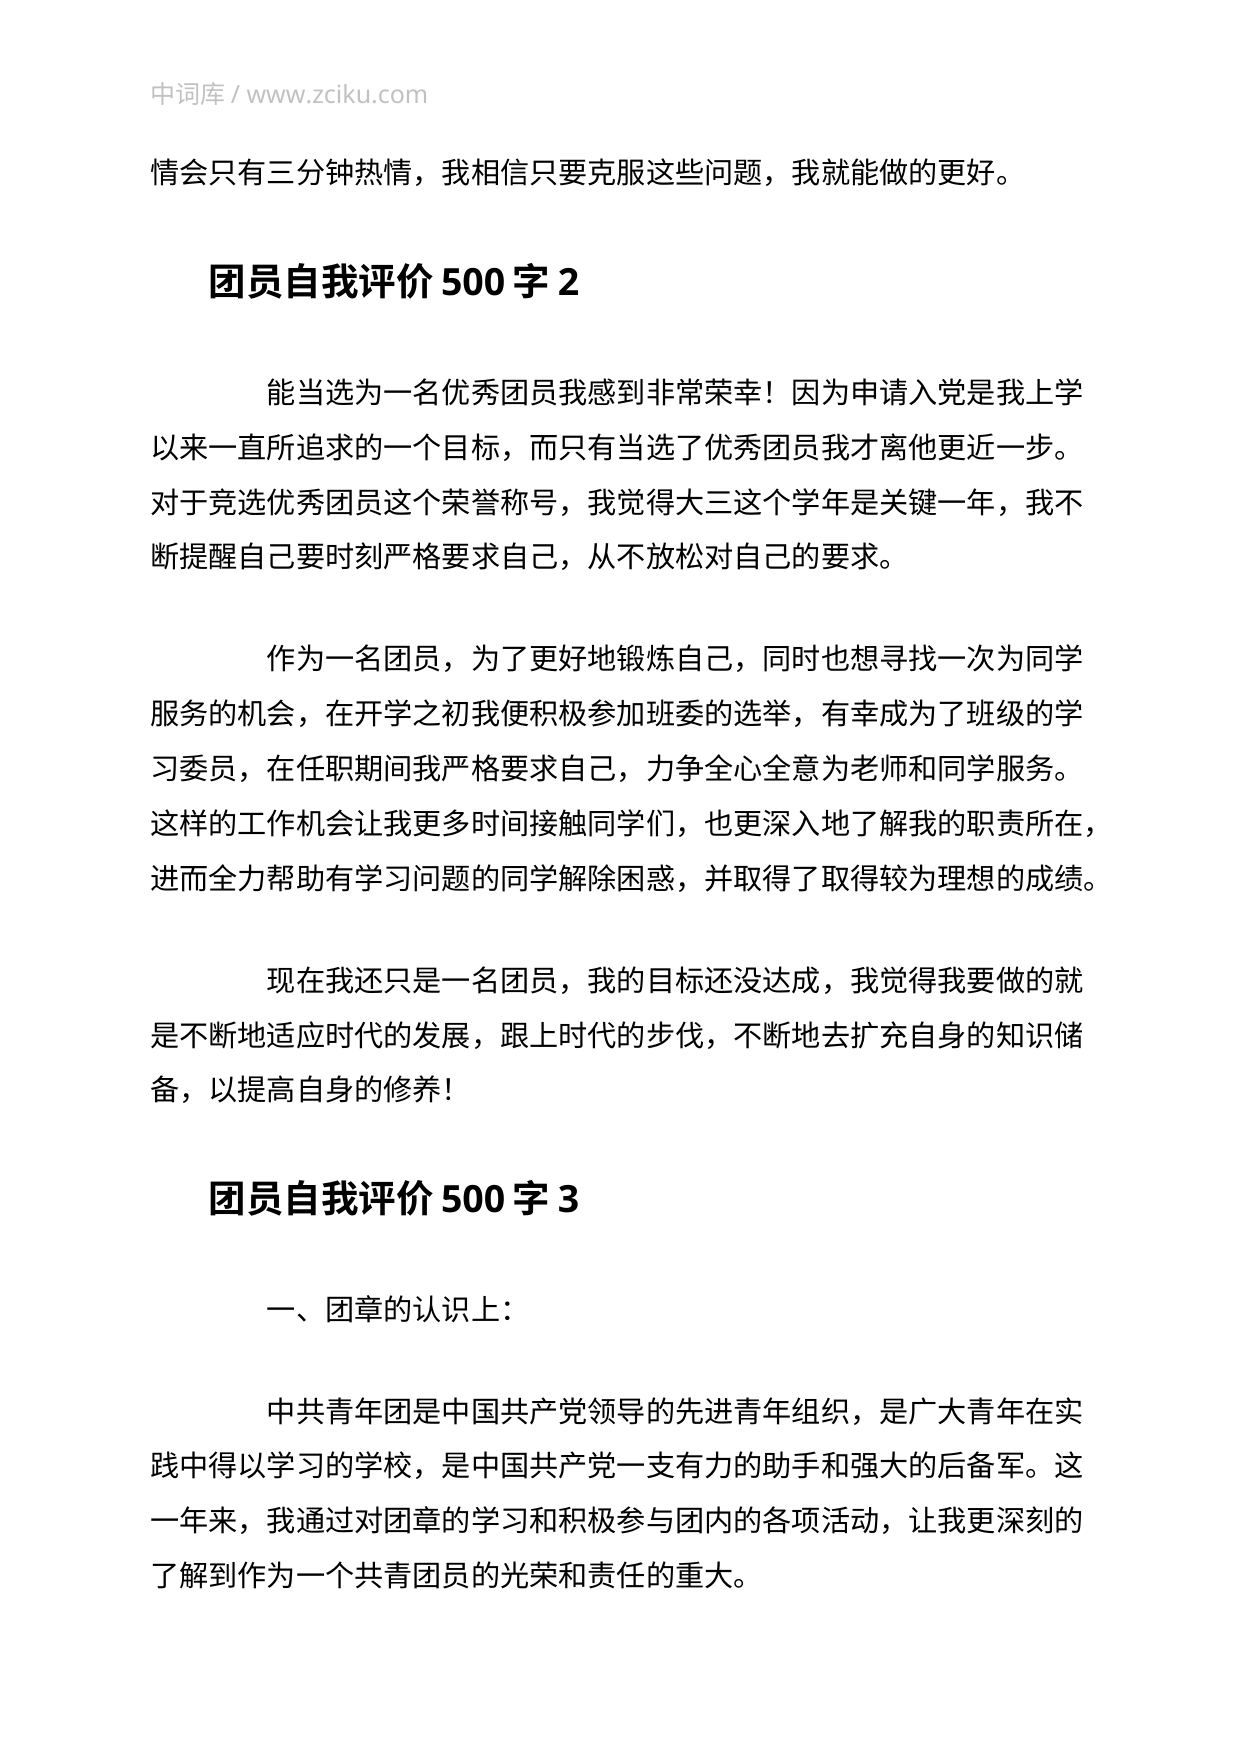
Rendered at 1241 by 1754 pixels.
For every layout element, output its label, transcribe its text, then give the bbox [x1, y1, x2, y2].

text 一、团章的认识上： [150, 1286, 1090, 1329]
text 团员自我评价500字2 [150, 252, 1090, 306]
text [150, 150, 1090, 192]
text 现在我还只是一名团员，我的目标还没达成，我觉得我要做的就是不断地适应时代的发展，跟上时代的步伐，不断地去扩充自身的知识储备，以提高自身的修养！ [150, 957, 1090, 1109]
text 能当选为一名优秀团员我感到非常荣幸！因为申请入党是我上学以来一直所追求的一个目标，而只有当选了优秀团员我才离他更近一步。对于竞选优秀团员这个荣誉称号，我觉得大三这个学年是关键一年，我不断提醒自己要时刻严格要求自己，从不放松对自己的要求。 [150, 369, 1090, 576]
text 作为一名团员，为了更好地锻炼自己，同时也想寻找一次为同学服务的机会，在开学之初我便积极参加班委的选举，有幸成为了班级的学习委员，在任职期间我严格要求自己，力争全心全意为老师和同学服务。这样的工作机会让我更多时间接触同学们，也更深入地了解我的职责所在，进而全力帮助有学习问题的同学解除困惑，并取得了取得较为理想的成绩。 [150, 636, 1090, 898]
text 团员自我评价500字3 [150, 1169, 1090, 1223]
text 中共青年团是中国共产党领导的先进青年组织，是广大青年在实践中得以学习的学校，是中国共产党一支有力的助手和强大的后备军。这一年来，我通过对团章的学习和积极参与团内的各项活动，让我更深刻的了解到作为一个共青团员的光荣和责任的重大。 [150, 1388, 1090, 1595]
